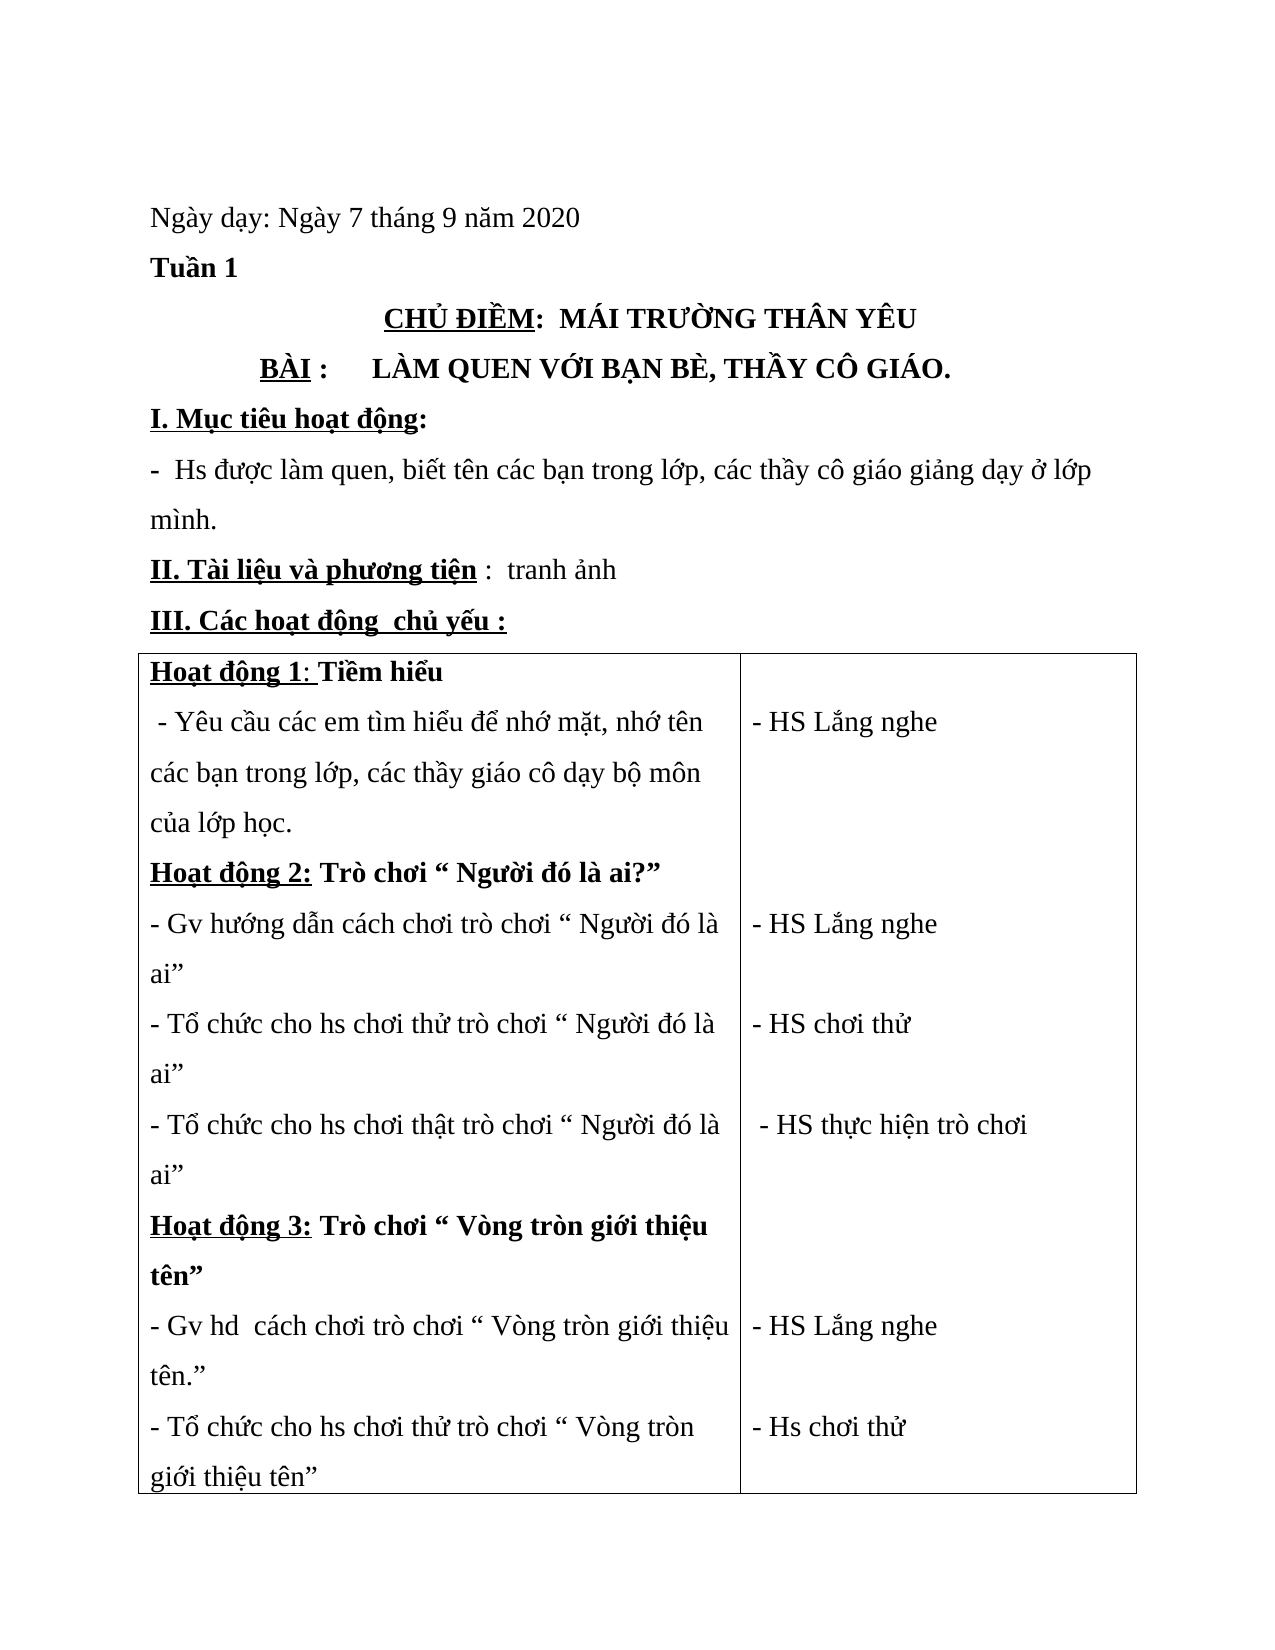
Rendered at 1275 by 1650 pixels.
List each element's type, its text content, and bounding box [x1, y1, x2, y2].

text CHỦ ĐIỀM: MÁI TRƯỜNG THÂN YÊU [150, 301, 1125, 334]
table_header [741, 654, 1136, 1493]
text Tuần 1 [150, 251, 1125, 284]
text BÀI : LÀM QUEN VỚI BẠN BÈ, THẦY CÔ GIÁO. [150, 351, 1125, 385]
text - Hs được làm quen, biết tên các bạn trong lớp, các thầy cô giáo giảng dạy ở lớp mình. [150, 452, 1125, 536]
text III. Các hoạt động chủ yếu : [150, 603, 1125, 636]
text II. Tài liệu và phương tiện : tranh ảnh [150, 552, 1125, 586]
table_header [139, 654, 740, 1493]
text Ngày dạy: Ngày 7 tháng 9 năm 2020 [150, 200, 1125, 234]
text I. Mục tiêu hoạt động: [150, 402, 1125, 435]
